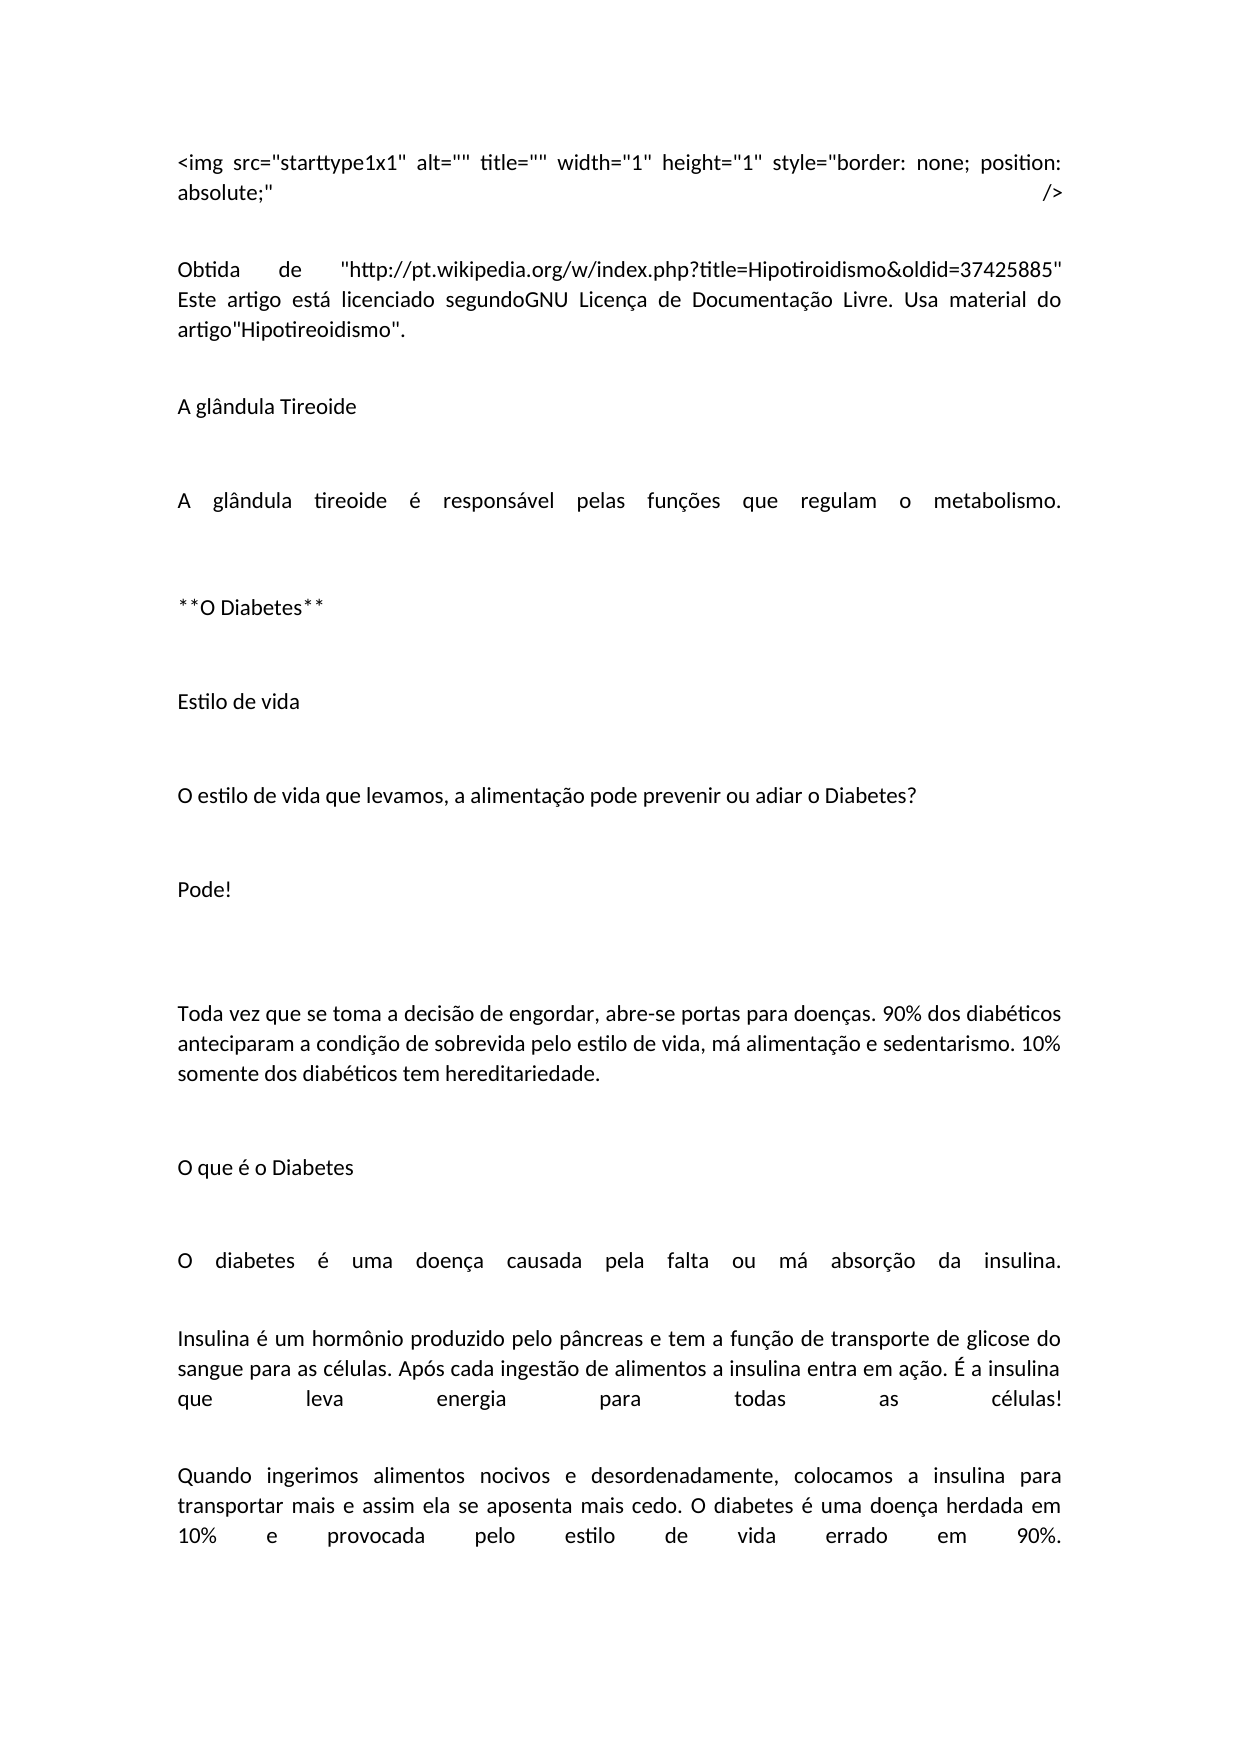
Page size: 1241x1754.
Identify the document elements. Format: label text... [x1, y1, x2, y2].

text Toda vez que se toma a decisão de engordar, abre-se portas para doenças. 90% dos diabéticos anteciparam a condição de sobrevida pelo estilo de vida, má alimentação e sedentarismo. 10% somente dos diabéticos tem hereditariedade. [177, 999, 1063, 1087]
text Insulina é um hormônio produzido pelo pâncreas e tem a função de transporte de glicose do sangue para as células. Após cada ingestão de alimentos a insulina entra em ação. É a insulina que leva energia para todas as células! [177, 1324, 1063, 1442]
text O que é o Diabetes [177, 1153, 1063, 1181]
text **O Diabetes** [177, 563, 1063, 621]
text Pode! [177, 875, 1063, 933]
text A glândula Tireoide [177, 392, 1063, 420]
text O estilo de vida que levamos, a alimentação pode prevenir ou adiar o Diabetes? [177, 781, 1063, 809]
text Quando ingerimos alimentos nocivos e desordenadamente, colocamos a insulina para transportar mais e assim ela se aposenta mais cedo. O diabetes é uma doença herdada em 10% e provocada pelo estilo de vida errado em 90%. [177, 1461, 1063, 1580]
text <img src="starttype1x1" alt="" title="" width="1" height="1" style="border: none; position: absolute;" /> [177, 148, 1063, 236]
text Estilo de vida [177, 687, 1063, 715]
text O diabetes é uma doença causada pela falta ou má absorção da insulina. [177, 1247, 1063, 1305]
text A glândula tireoide é responsável pelas funções que regulam o metabolismo. [177, 486, 1063, 544]
text Obtida de "http://pt.wikipedia.org/w/index.php?title=Hipotiroidismo&oldid=37425885" Este artigo está licenciado segundoGNU Licença de Documentação Livre. Usa material do artigo"Hipotireoidismo". [177, 255, 1063, 373]
